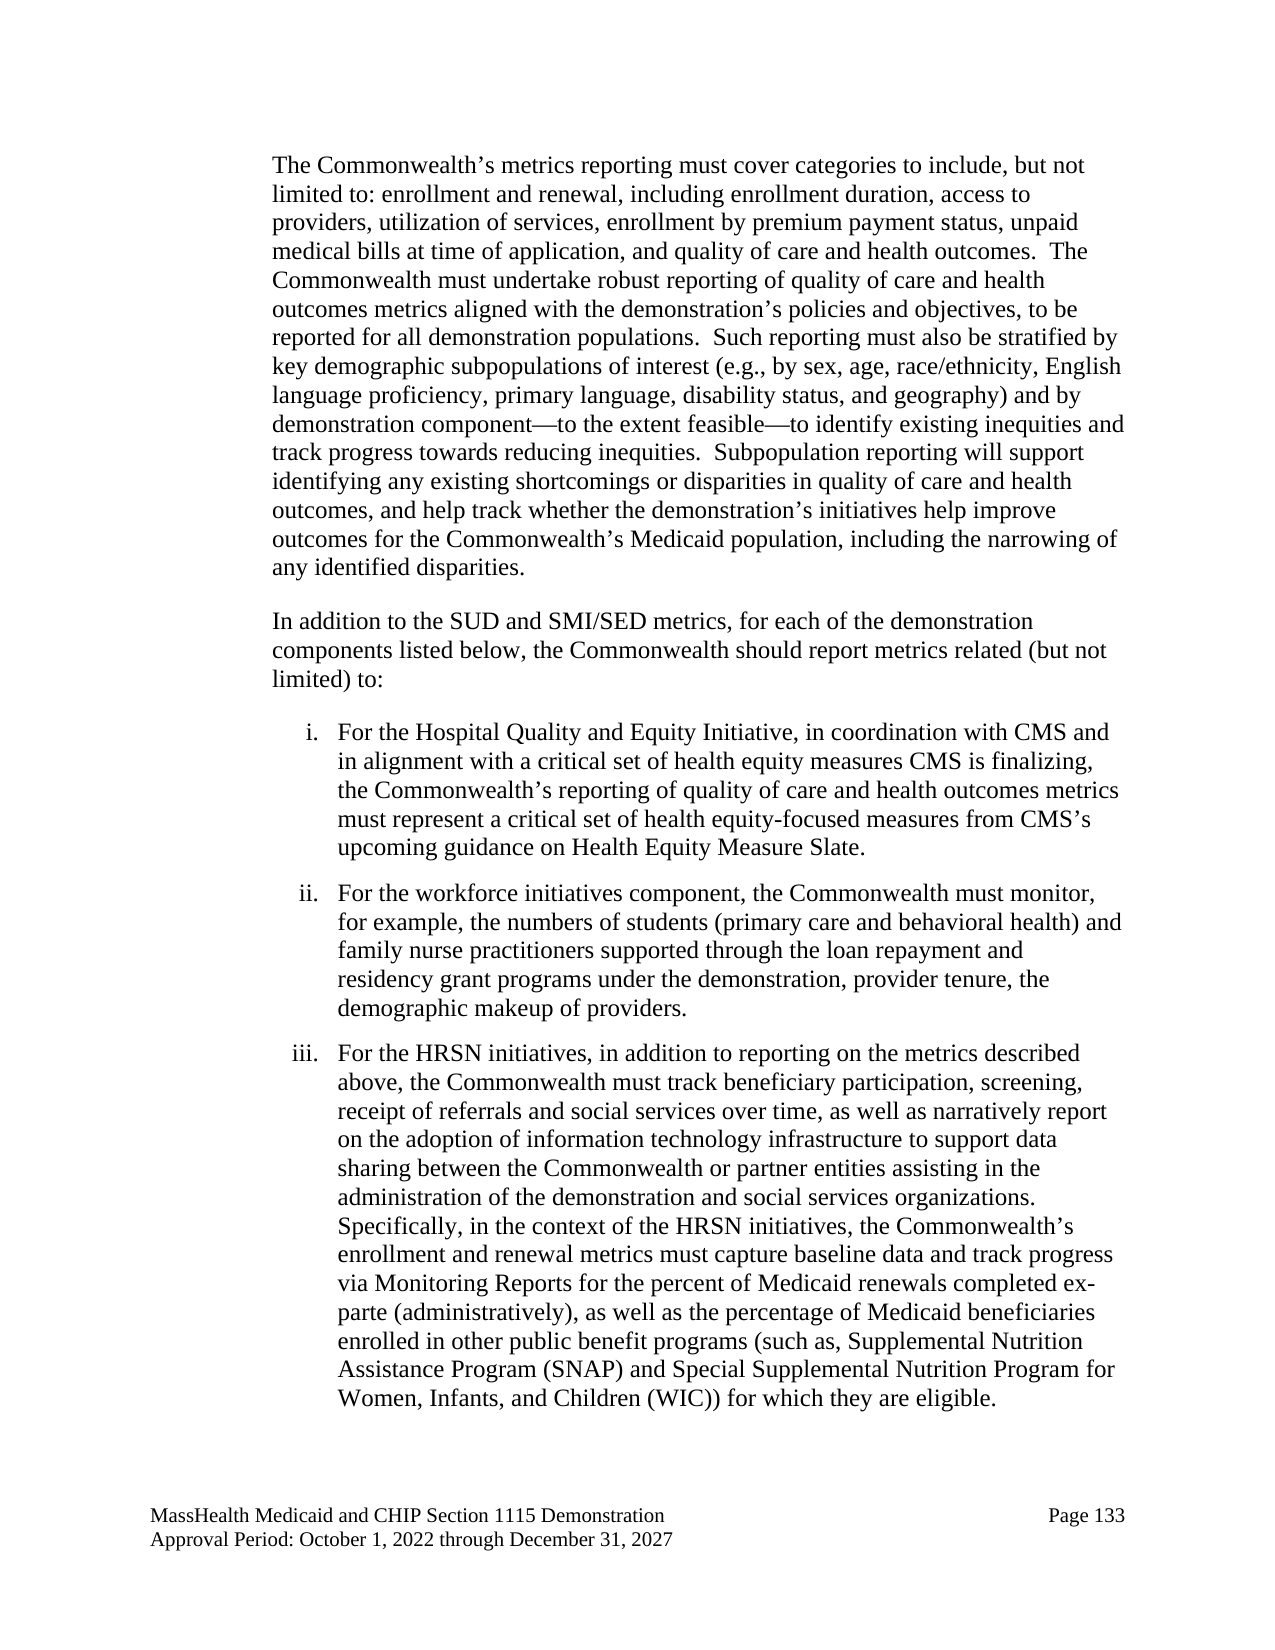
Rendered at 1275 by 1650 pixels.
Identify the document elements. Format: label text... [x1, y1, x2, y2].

list For the HRSN initiatives, in addition to reporting on the metrics described above, the Commonwealth must track beneficiary participation, screening, receipt of referrals and social services over time, as well as narratively report on the adoption of information technology infrastructure to support data sharing between the Commonwealth or partner entities assisting in the administration of the demonstration and social services organizations. Specifically, in the context of the HRSN initiatives, the Commonwealth’s enrollment and renewal metrics must capture baseline data and track progress via Monitoring Reports for the percent of Medicaid renewals completed ex-parte (administratively), as well as the percentage of Medicaid beneficiaries enrolled in other public benefit programs (such as, Supplemental Nutrition Assistance Program (SNAP) and Special Supplemental Nutrition Program for Women, Infants, and Children (WIC)) for which they are eligible. [319, 1038, 1125, 1412]
list The Commonwealth’s metrics reporting must cover categories to include, but not limited to: enrollment and renewal, including enrollment duration, access to providers, utilization of services, enrollment by premium payment status, unpaid medical bills at time of application, and quality of care and health outcomes. The Commonwealth must undertake robust reporting of quality of care and health outcomes metrics aligned with the demonstration’s policies and objectives, to be reported for all demonstration populations. Such reporting must also be stratified by key demographic subpopulations of interest (e.g., by sex, age, race/ethnicity, English language proficiency, primary language, disability status, and geography) and by demonstration component—to the extent feasible—to identify existing inequities and track progress towards reducing inequities. Subpopulation reporting will support identifying any existing shortcomings or disparities in quality of care and health outcomes, and help track whether the demonstration’s initiatives help improve outcomes for the Commonwealth’s Medicaid population, including the narrowing of any identified disparities. [272, 150, 1125, 581]
list For the workforce initiatives component, the Commonwealth must monitor, for example, the numbers of students (primary care and behavioral health) and family nurse practitioners supported through the loan repayment and residency grant programs under the demonstration, provider tenure, the demographic makeup of providers. [319, 878, 1125, 1022]
list For the Hospital Quality and Equity Initiative, in coordination with CMS and in alignment with a critical set of health equity measures CMS is finalizing, the Commonwealth’s reporting of quality of care and health outcomes metrics must represent a critical set of health equity-focused measures from CMS’s upcoming guidance on Health Equity Measure Slate. [319, 717, 1125, 861]
list In addition to the SUD and SMI/SED metrics, for each of the demonstration components listed below, the Commonwealth should report metrics related (but not limited) to: [272, 606, 1125, 692]
